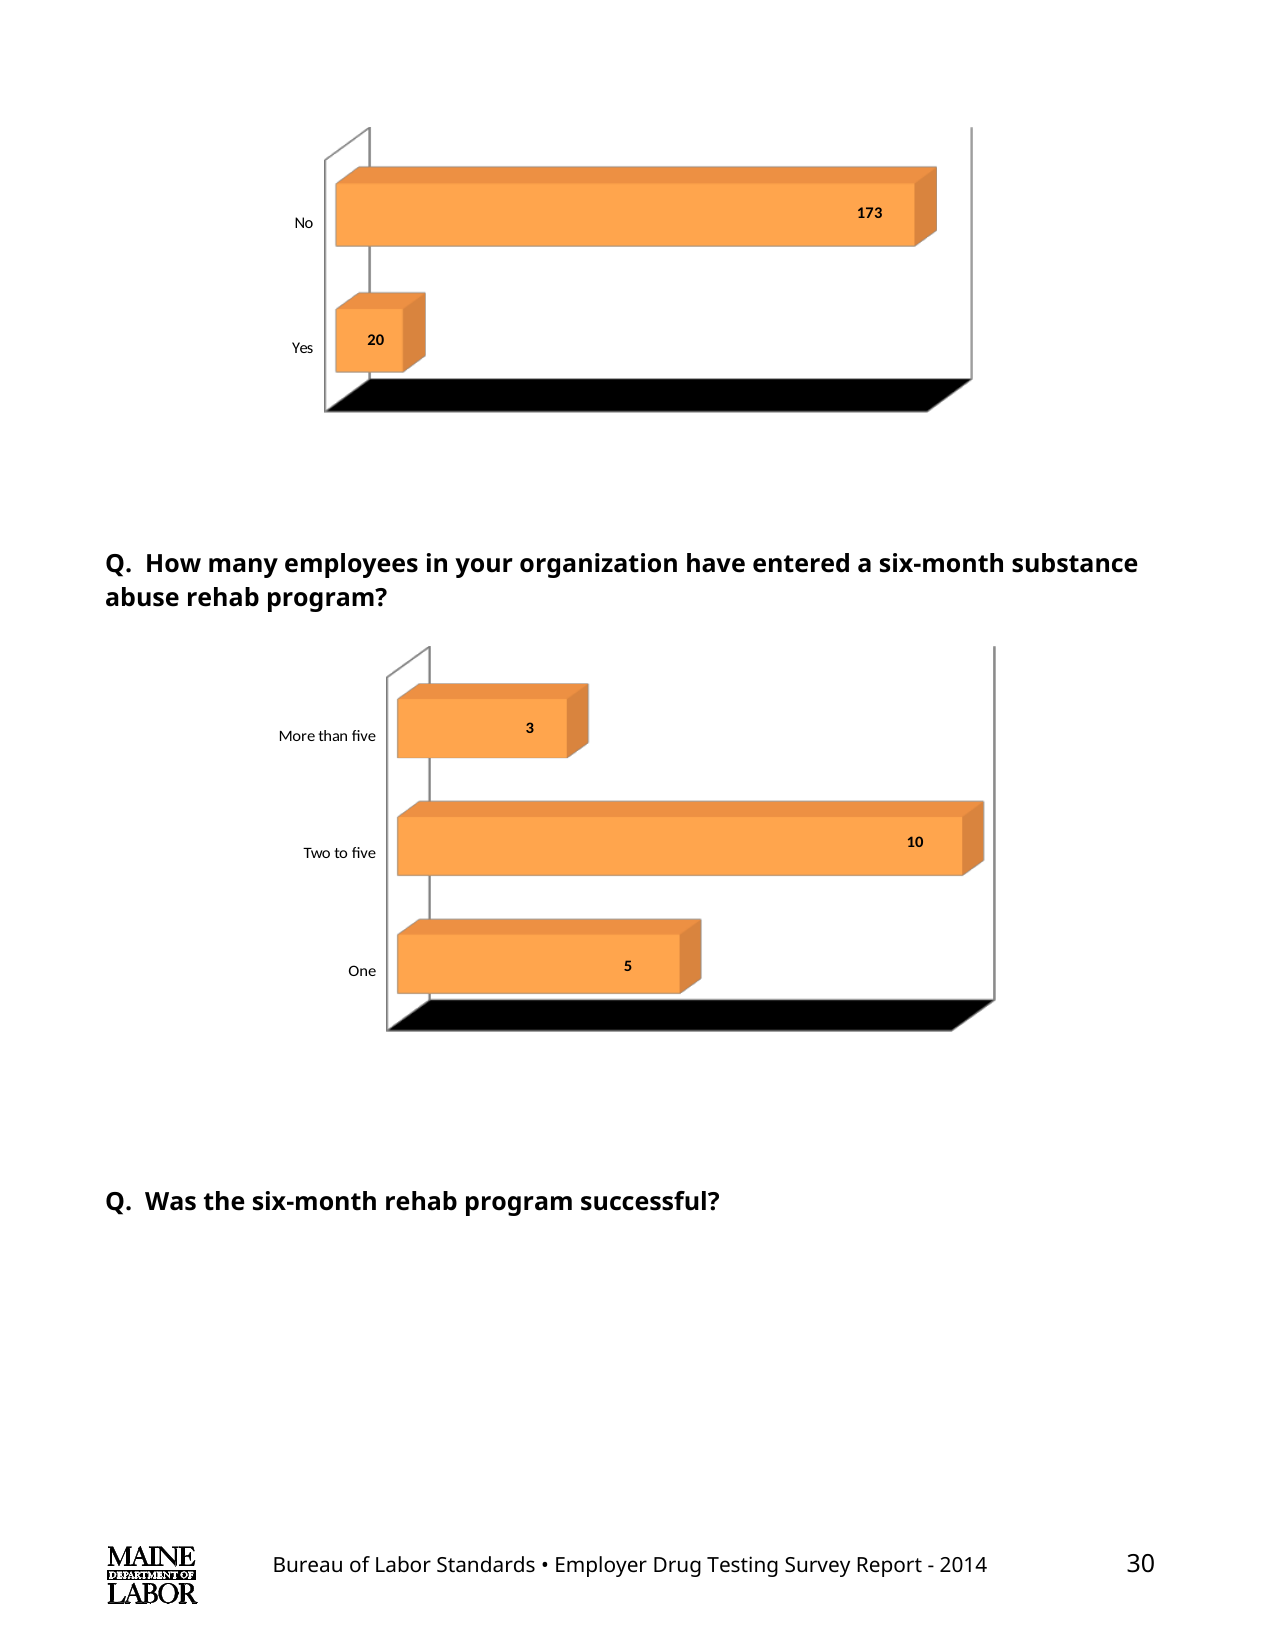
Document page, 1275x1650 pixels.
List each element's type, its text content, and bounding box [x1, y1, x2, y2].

text Q. How many employees in your organization have entered a six-month substance abuse rehab program? [105, 545, 1170, 613]
text Q. Was the six-month rehab program successful? [105, 1183, 1170, 1217]
